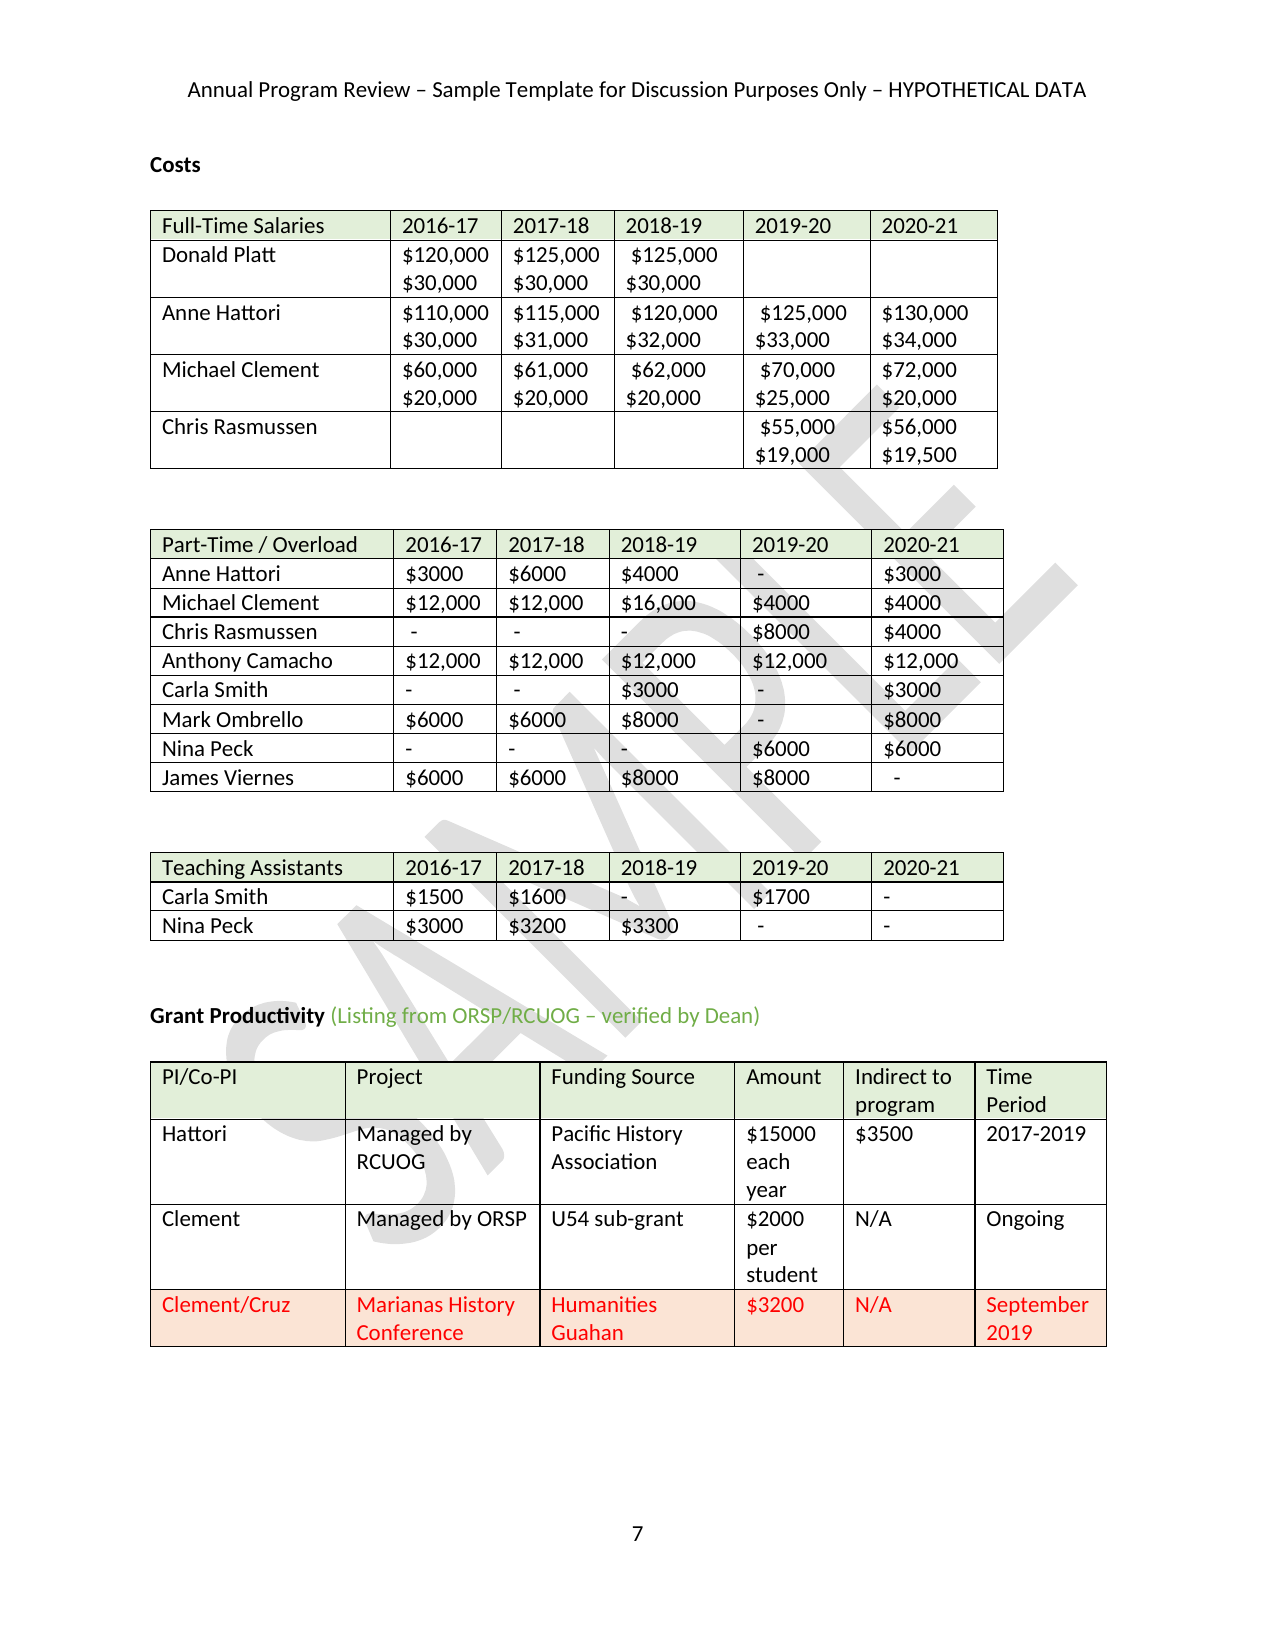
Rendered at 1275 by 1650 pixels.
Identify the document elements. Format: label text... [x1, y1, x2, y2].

table_header 2019-20 [744, 211, 870, 239]
table_cell $12,000 [497, 647, 609, 674]
table_cell Pacific History Association [541, 1120, 734, 1203]
table_cell [391, 412, 501, 468]
table_cell Chris Rasmussen [151, 412, 390, 468]
table_cell $60,000 $20,000 [391, 355, 501, 411]
table_cell $1700 [741, 883, 871, 910]
table_cell $3000 [610, 676, 740, 704]
table_header Funding Source [541, 1063, 734, 1118]
table_cell $6000 [741, 734, 871, 762]
table_cell $3500 [844, 1120, 974, 1203]
table_cell - [741, 559, 871, 587]
table_cell $8000 [872, 705, 1003, 733]
table_cell [502, 412, 614, 468]
table_cell $4000 [741, 589, 871, 616]
table_cell $6000 [394, 763, 496, 791]
table_cell Anne Hattori [151, 559, 393, 587]
table_cell $3000 [394, 559, 496, 587]
table_cell $61,000 $20,000 [502, 355, 614, 411]
table_header 2018-19 [610, 853, 740, 881]
table_header 2020-21 [872, 530, 1003, 558]
table_cell $3200 [735, 1290, 843, 1346]
table_cell Clement [151, 1205, 345, 1289]
table_header 2017-18 [502, 211, 614, 239]
table_cell $12,000 [610, 647, 740, 674]
table_header Indirect to program [844, 1063, 974, 1118]
table_header 2016-17 [391, 211, 501, 239]
table_cell $12,000 [394, 647, 496, 674]
table_cell - [497, 618, 609, 646]
table_cell - [741, 705, 871, 733]
table_header 2018-19 [610, 530, 740, 558]
table_cell $110,000 $30,000 [391, 298, 501, 354]
table_cell Clement/Cruz [151, 1290, 345, 1346]
text Costs [150, 150, 1125, 178]
table_cell Carla Smith [151, 676, 393, 704]
table_cell Mark Ombrello [151, 705, 393, 733]
table_cell $1500 [394, 883, 496, 910]
table_cell - [394, 734, 496, 762]
table_cell - [741, 676, 871, 704]
table_cell N/A [844, 1205, 974, 1289]
table_cell Marianas History Conference [346, 1290, 539, 1346]
table_cell $8000 [610, 705, 740, 733]
text Grant Productivity (Listing from ORSP/RCUOG – verified by Dean) [150, 1001, 1125, 1029]
table_cell $12,000 [741, 647, 871, 674]
table_cell $12,000 [872, 647, 1003, 674]
table_cell Humanities Guahan [541, 1290, 734, 1346]
table_cell - [394, 618, 496, 646]
table_cell $120,000 $32,000 [615, 298, 743, 354]
table_cell $70,000 $25,000 [744, 355, 870, 411]
table_cell $6000 [394, 705, 496, 733]
table_header Teaching Assistants [151, 853, 393, 881]
table_header Amount [735, 1063, 843, 1118]
table_cell 2017-2019 [976, 1120, 1106, 1203]
table_header Project [346, 1063, 539, 1118]
table_header Part-Time / Overload [151, 530, 393, 558]
table_cell Ongoing [976, 1205, 1106, 1289]
table_cell Managed by ORSP [346, 1205, 539, 1289]
table_cell James Viernes [151, 763, 393, 791]
table_header 2018-19 [615, 211, 743, 239]
table_cell - [741, 911, 871, 939]
table_header 2017-18 [497, 530, 609, 558]
table_cell Anne Hattori [151, 298, 390, 354]
table_cell $56,000 $19,500 [871, 412, 997, 468]
table_cell $62,000 $20,000 [615, 355, 743, 411]
table_cell $4000 [872, 589, 1003, 616]
table_cell N/A [844, 1290, 974, 1346]
table_header 2016-17 [394, 530, 496, 558]
table_header Full-Time Salaries [151, 211, 390, 239]
table_cell $8000 [610, 763, 740, 791]
table_header PI/Co-PI [151, 1063, 345, 1118]
table_cell $6000 [497, 705, 609, 733]
table_cell $125,000 $33,000 [744, 298, 870, 354]
table_cell Carla Smith [151, 883, 393, 910]
table_cell [744, 241, 870, 297]
table_cell $3300 [610, 911, 740, 939]
table_header Time Period [976, 1063, 1106, 1118]
table_cell $6000 [497, 559, 609, 587]
table_header 2020-21 [871, 211, 997, 239]
table_cell $2000 per student [735, 1205, 843, 1289]
table_cell $3000 [872, 676, 1003, 704]
table_cell - [394, 676, 496, 704]
table_cell - [872, 911, 1003, 939]
table_cell $120,000 $30,000 [391, 241, 501, 297]
table_cell September 2019 [976, 1290, 1106, 1346]
table_cell Michael Clement [151, 355, 390, 411]
table_cell - [497, 676, 609, 704]
table_cell $8000 [741, 763, 871, 791]
table_cell - [610, 883, 740, 910]
table_cell $125,000 $30,000 [615, 241, 743, 297]
table_cell $12,000 [497, 589, 609, 616]
table_cell $6000 [872, 734, 1003, 762]
table_cell U54 sub-grant [541, 1205, 734, 1289]
table_cell $4000 [610, 559, 740, 587]
table_cell [615, 412, 743, 468]
table_cell $125,000 $30,000 [502, 241, 614, 297]
table_cell $8000 [741, 618, 871, 646]
table_cell $1600 [497, 883, 609, 910]
table_cell Anthony Camacho [151, 647, 393, 674]
table_cell Nina Peck [151, 911, 393, 939]
table_cell Chris Rasmussen [151, 618, 393, 646]
table_header 2016-17 [394, 853, 496, 881]
table_header 2019-20 [741, 853, 871, 881]
table_cell Managed by RCUOG [346, 1120, 539, 1203]
table_cell Hattori [151, 1120, 345, 1203]
table_cell Michael Clement [151, 589, 393, 616]
table_cell $72,000 $20,000 [871, 355, 997, 411]
table_cell Nina Peck [151, 734, 393, 762]
table_cell $3200 [497, 911, 609, 939]
table_cell - [872, 763, 1003, 791]
table_cell $3000 [872, 559, 1003, 587]
table_cell $15000 each year [735, 1120, 843, 1203]
table_header 2019-20 [741, 530, 871, 558]
table_cell $55,000 $19,000 [744, 412, 870, 468]
table_cell - [497, 734, 609, 762]
table_cell - [610, 734, 740, 762]
table_cell $3000 [394, 911, 496, 939]
table_cell Donald Platt [151, 241, 390, 297]
table_cell $4000 [872, 618, 1003, 646]
table_header 2017-18 [497, 853, 609, 881]
table_cell $16,000 [610, 589, 740, 616]
table_cell - [610, 618, 740, 646]
table_cell [871, 241, 997, 297]
table_cell $6000 [497, 763, 609, 791]
table_cell $12,000 [394, 589, 496, 616]
table_header 2020-21 [872, 853, 1003, 881]
table_cell - [872, 883, 1003, 910]
table_cell $115,000 $31,000 [502, 298, 614, 354]
table_cell $130,000 $34,000 [871, 298, 997, 354]
